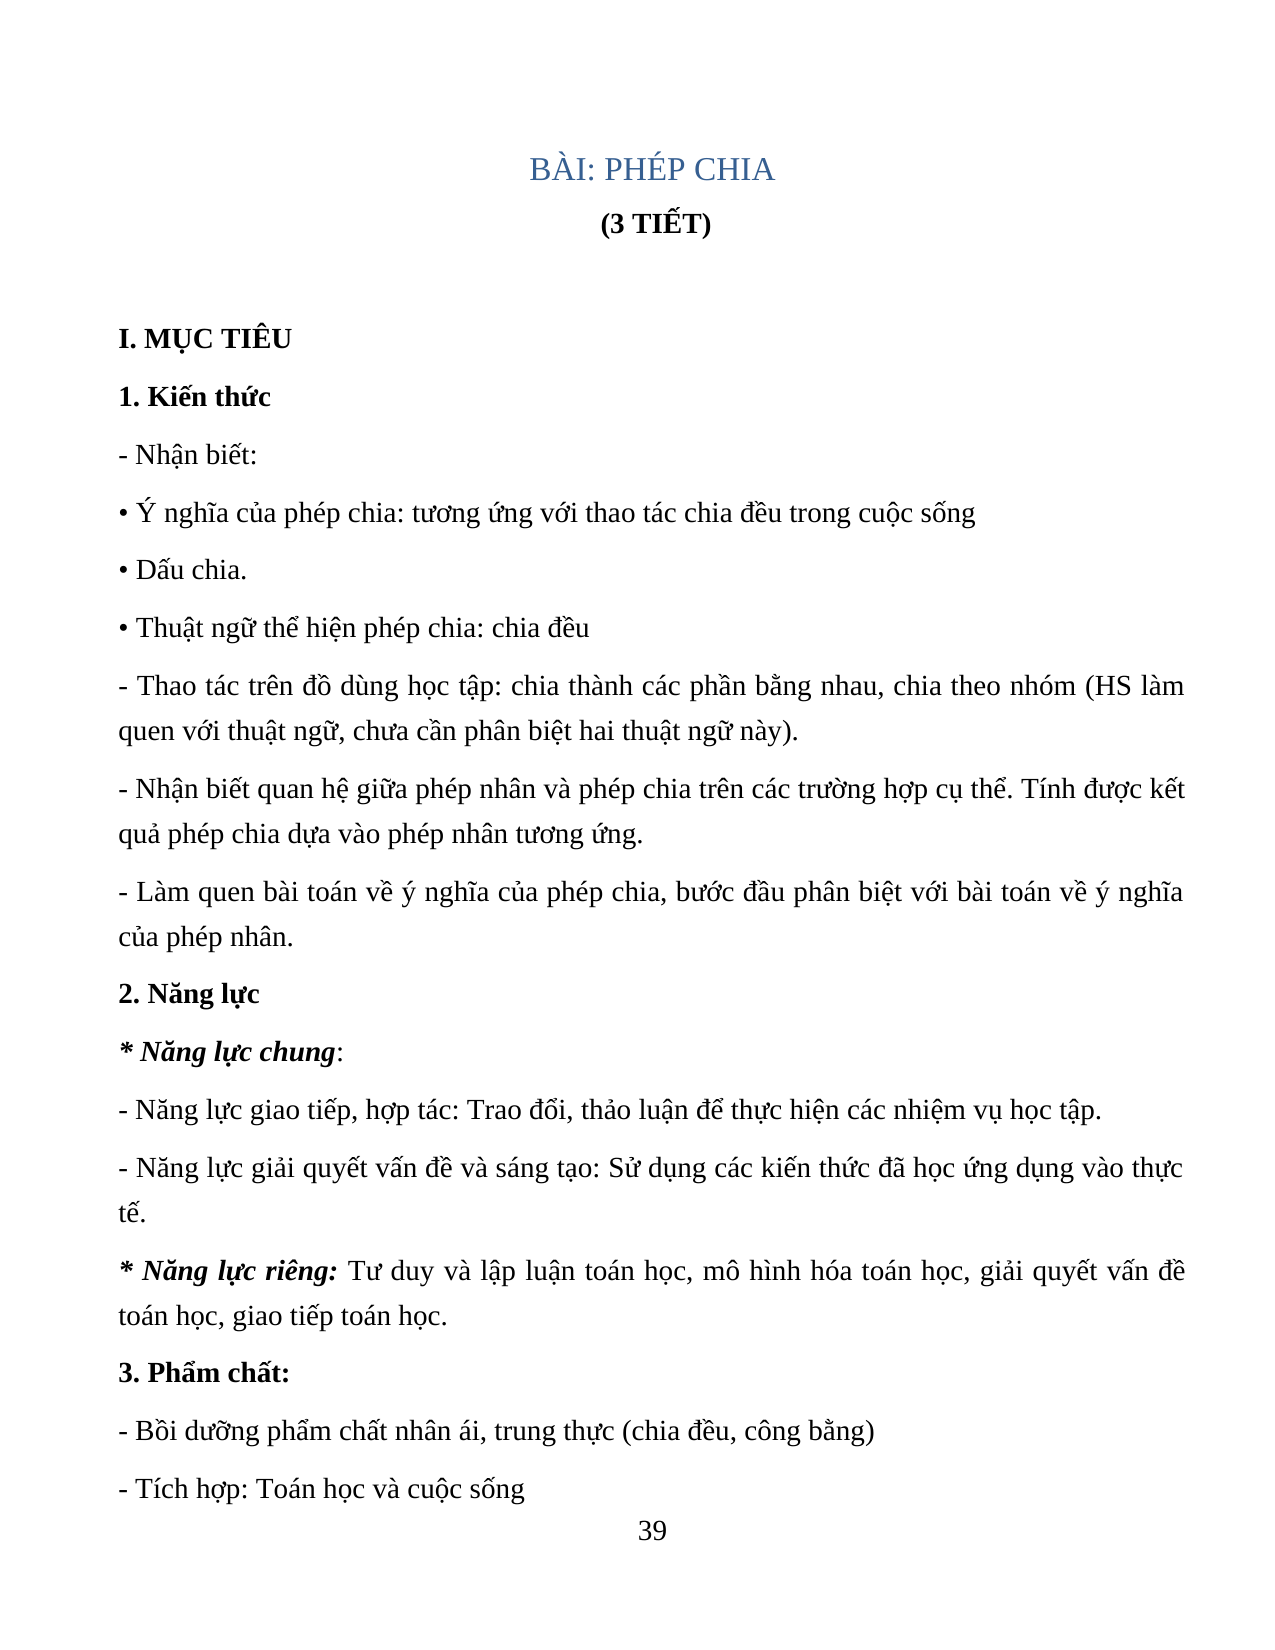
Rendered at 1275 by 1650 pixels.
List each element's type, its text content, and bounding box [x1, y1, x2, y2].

text • Dấu chia. [118, 552, 1186, 586]
text • Thuật ngữ thể hiện phép chia: chia đều [118, 610, 1186, 644]
text 3. Phẩm chất: [118, 1356, 1186, 1389]
text - Năng lực giao tiếp, hợp tác: Trao đổi, thảo luận để thực hiện các nhiệm vụ học tập. [118, 1092, 1186, 1126]
text (3 TIẾT) [118, 206, 1186, 240]
text 2. Năng lực [118, 977, 1186, 1010]
text * Năng lực riêng: Tư duy và lập luận toán học, mô hình hóa toán học, giải quyết vấn đề toán học, giao tiếp toán học. [118, 1253, 1186, 1331]
text - Thao tác trên đồ dùng học tập: chia thành các phần bằng nhau, chia theo nhóm (HS làm quen với thuật ngữ, chưa cần phân biệt hai thuật ngữ này). [118, 668, 1186, 747]
text - Tích hợp: Toán học và cuộc sống [118, 1471, 1186, 1504]
text I. MỤC TIÊU [118, 322, 1186, 355]
text * Năng lực chung: [118, 1034, 1186, 1068]
text 1. Kiến thức [118, 379, 1186, 413]
text - Bồi dưỡng phẩm chất nhân ái, trung thực (chia đều, công bằng) [118, 1413, 1186, 1447]
subtitle BÀI: PHÉP CHIA [118, 150, 1186, 188]
text - Năng lực giải quyết vấn đề và sáng tạo: Sử dụng các kiến thức đã học ứng dụng vào thực tế. [118, 1150, 1186, 1228]
text - Nhận biết quan hệ giữa phép nhân và phép chia trên các trường hợp cụ thể. Tính được kết quả phép chia dựa vào phép nhân tương ứng. [118, 771, 1186, 849]
text - Làm quen bài toán về ý nghĩa của phép chia, bước đầu phân biệt với bài toán về ý nghĩa của phép nhân. [118, 874, 1186, 952]
text - Nhận biết: [118, 437, 1186, 471]
text • Ý nghĩa của phép chia: tương ứng với thao tác chia đều trong cuộc sống [118, 495, 1186, 528]
